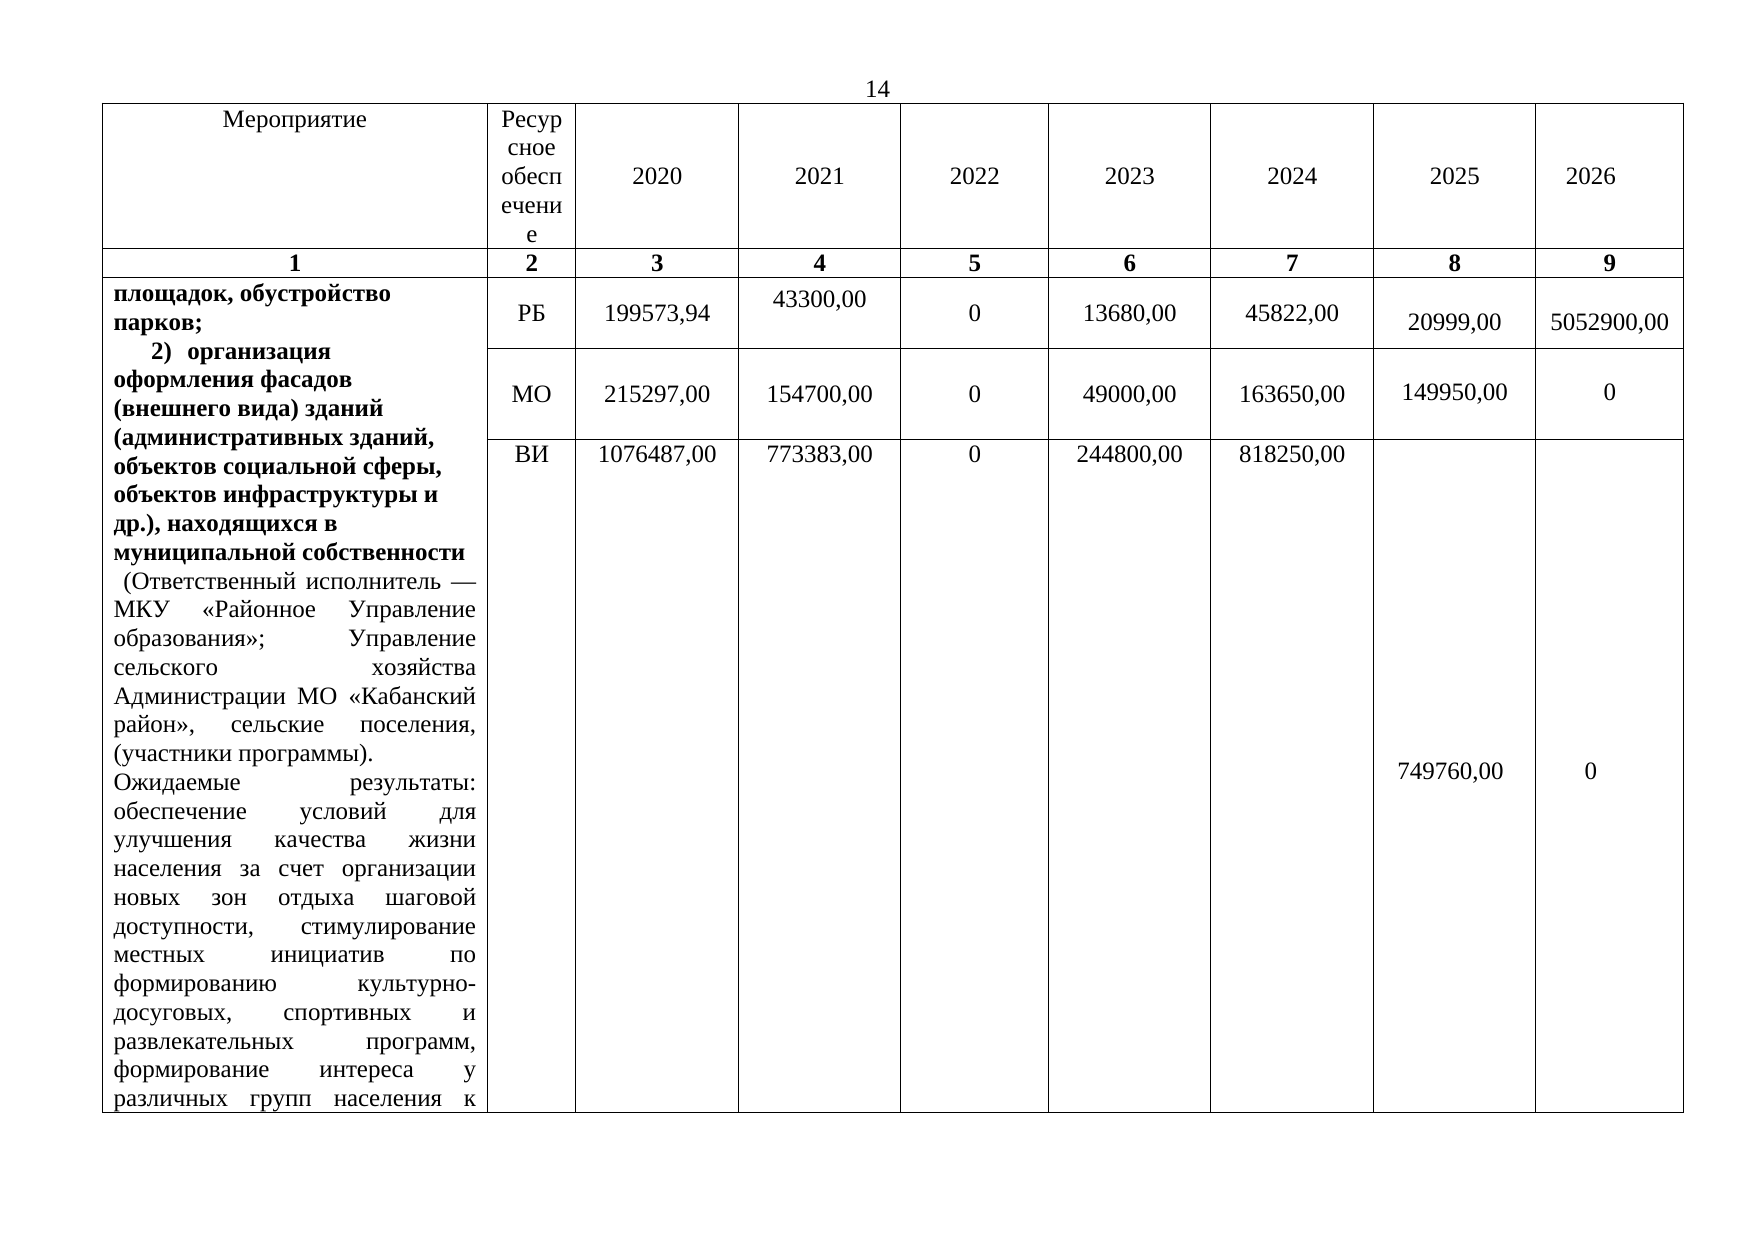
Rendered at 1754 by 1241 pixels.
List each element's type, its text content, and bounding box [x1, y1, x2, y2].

table_cell 45822,00 [1211, 278, 1373, 348]
table_cell 0 [1536, 349, 1683, 438]
table_cell 215297,00 [576, 349, 738, 438]
table_cell 818250,00 [1211, 440, 1373, 1112]
table_header 2022 [901, 104, 1048, 247]
table_cell МО [488, 349, 575, 438]
table_header Мероприятие [103, 104, 487, 247]
table_cell 149950,00 [1374, 349, 1535, 438]
table_cell 0 [901, 349, 1048, 438]
table_header 2024 [1211, 104, 1373, 247]
table_header 2025 [1374, 104, 1535, 247]
table_header 2020 [576, 104, 738, 247]
table_cell 1 [103, 249, 487, 277]
table_header 2021 [739, 104, 900, 247]
table_cell ВИ [488, 440, 575, 1112]
table_cell 2 [488, 249, 575, 277]
table_cell 9 [1536, 249, 1683, 277]
table_cell 749760,00 [1374, 440, 1535, 1112]
table_cell РБ [488, 278, 575, 348]
table_cell 1076487,00 [576, 440, 738, 1112]
table_cell 773383,00 [739, 440, 900, 1112]
table_header 2026 [1536, 104, 1683, 247]
table_cell 6 [1049, 249, 1210, 277]
table_cell 43300,00 [739, 278, 900, 348]
table_cell 5 [901, 249, 1048, 277]
table_cell 244800,00 [1049, 440, 1210, 1112]
table_header 2023 [1049, 104, 1210, 247]
table_cell 8 [1374, 249, 1535, 277]
table_cell 3 [576, 249, 738, 277]
table_cell 199573,94 [576, 278, 738, 348]
table_cell 20999,00 [1374, 278, 1535, 348]
table_cell 13680,00 [1049, 278, 1210, 348]
table_header Ресурсное обеспечение [488, 104, 575, 247]
table_cell 0 [901, 440, 1048, 1112]
table_cell 0 [901, 278, 1048, 348]
table_cell 7 [1211, 249, 1373, 277]
table_cell 49000,00 [1049, 349, 1210, 438]
table_cell 163650,00 [1211, 349, 1373, 438]
table_cell 5052900,00 [1536, 278, 1683, 348]
table_cell 0 [1536, 440, 1683, 1112]
table_cell 4 [739, 249, 900, 277]
table_cell 154700,00 [739, 349, 900, 438]
